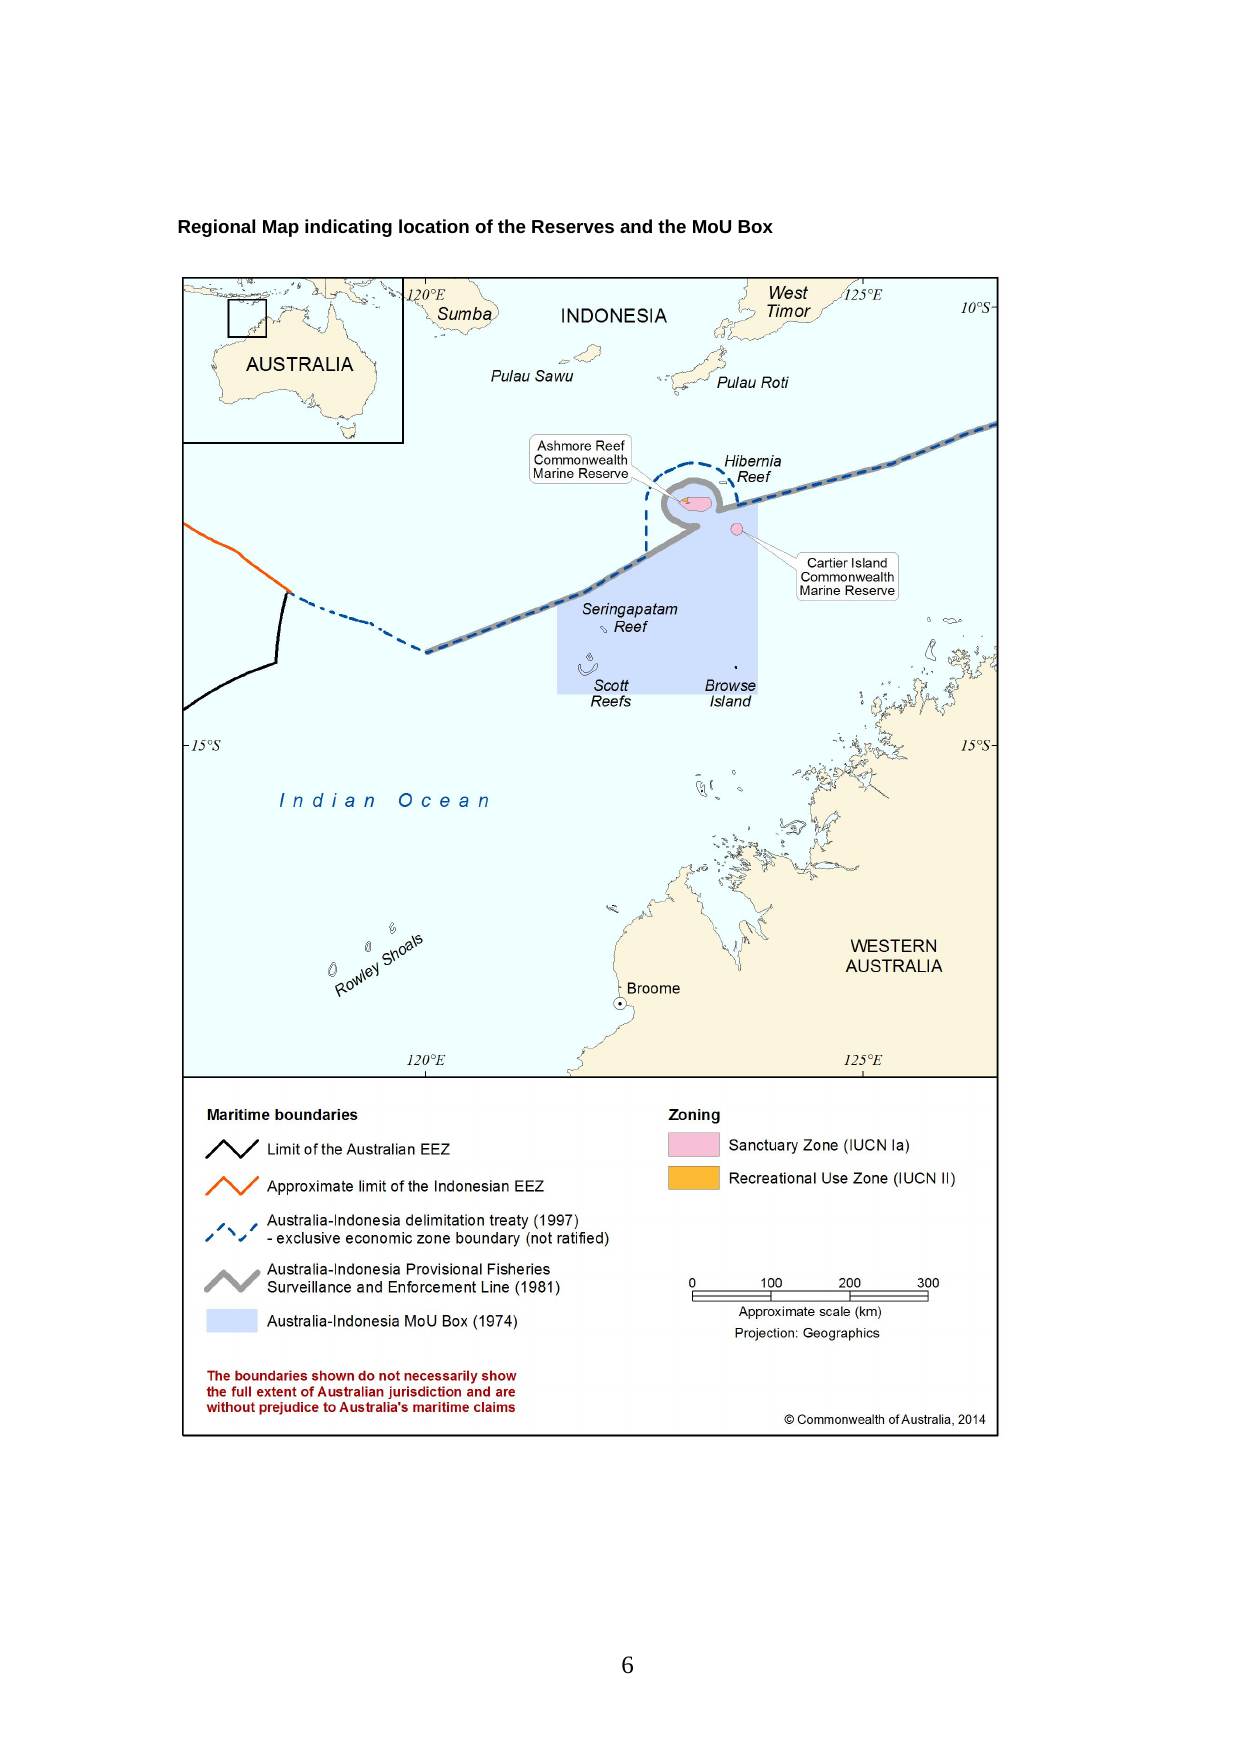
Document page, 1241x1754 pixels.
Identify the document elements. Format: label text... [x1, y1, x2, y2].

text Regional Map indicating location of the Reserves and the MoU Box [177, 213, 1063, 238]
picture [177, 273, 1003, 1440]
